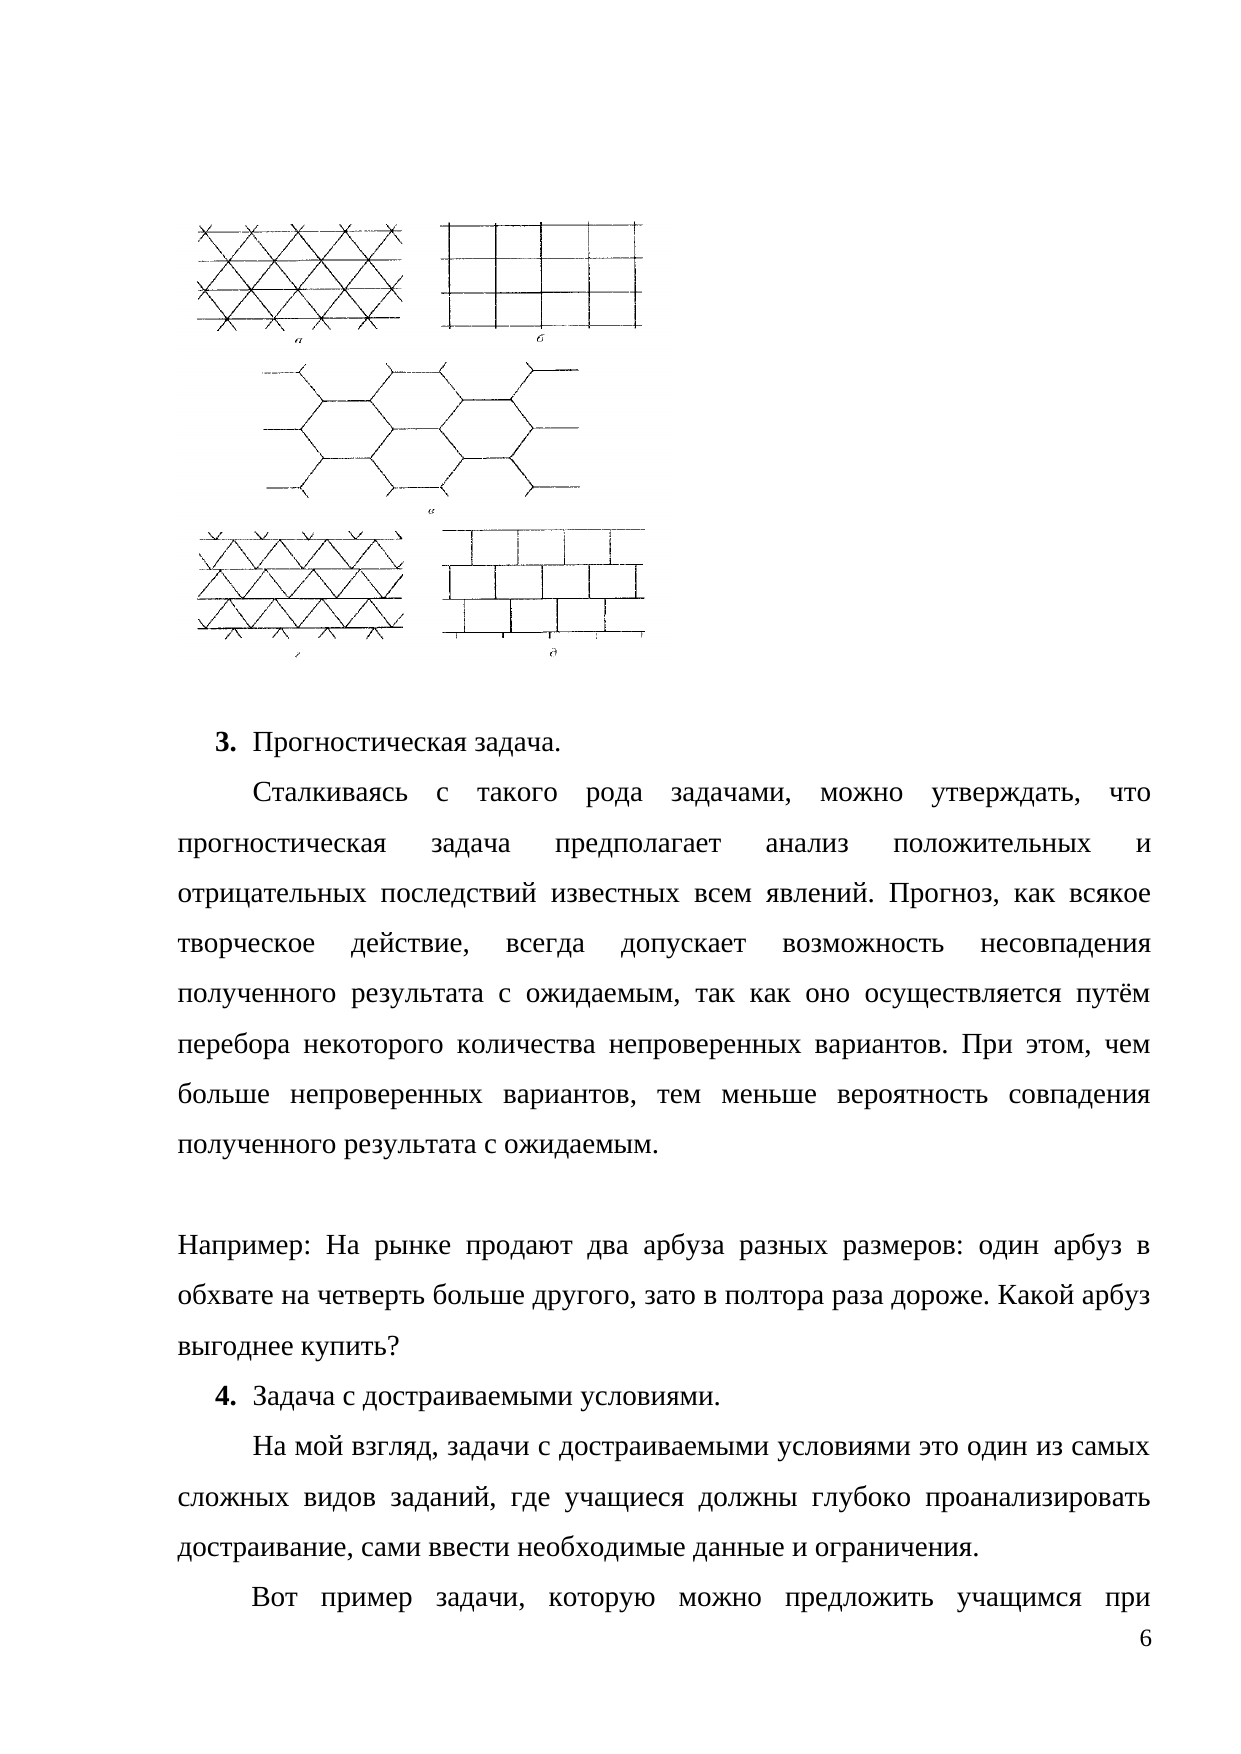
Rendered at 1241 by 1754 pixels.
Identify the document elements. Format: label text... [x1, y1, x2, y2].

text На мой взгляд, задачи с достраиваемыми условиями это один из самых сложных видов заданий, где учащиеся должны глубоко проанализировать достраивание, сами ввести необходимые данные и ограничения. [177, 1428, 1152, 1563]
text Сталкиваясь с такого рода задачами, можно утверждать, что прогностическая задача предполагает анализ положительных и отрицательных последствий известных всем явлений. Прогноз, как всякое творческое действие, всегда допускает возможность несовпадения полученного результата с ожидаемым, так как оно осуществляется путём перебора некоторого количества непроверенных вариантов. При этом, чем больше непроверенных вариантов, тем меньше вероятность совпадения полученного результата с ожидаемым. [177, 774, 1152, 1160]
list Прогностическая задача. [215, 724, 1152, 758]
picture [177, 218, 673, 660]
text Например: На рынке продают два арбуза разных размеров: один арбуз в обхвате на четверть больше другого, зато в полтора раза дороже. Какой арбуз выгоднее купить? [177, 1227, 1152, 1361]
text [177, 1579, 1152, 1613]
list Задача с достраиваемыми условиями. [215, 1378, 1152, 1412]
